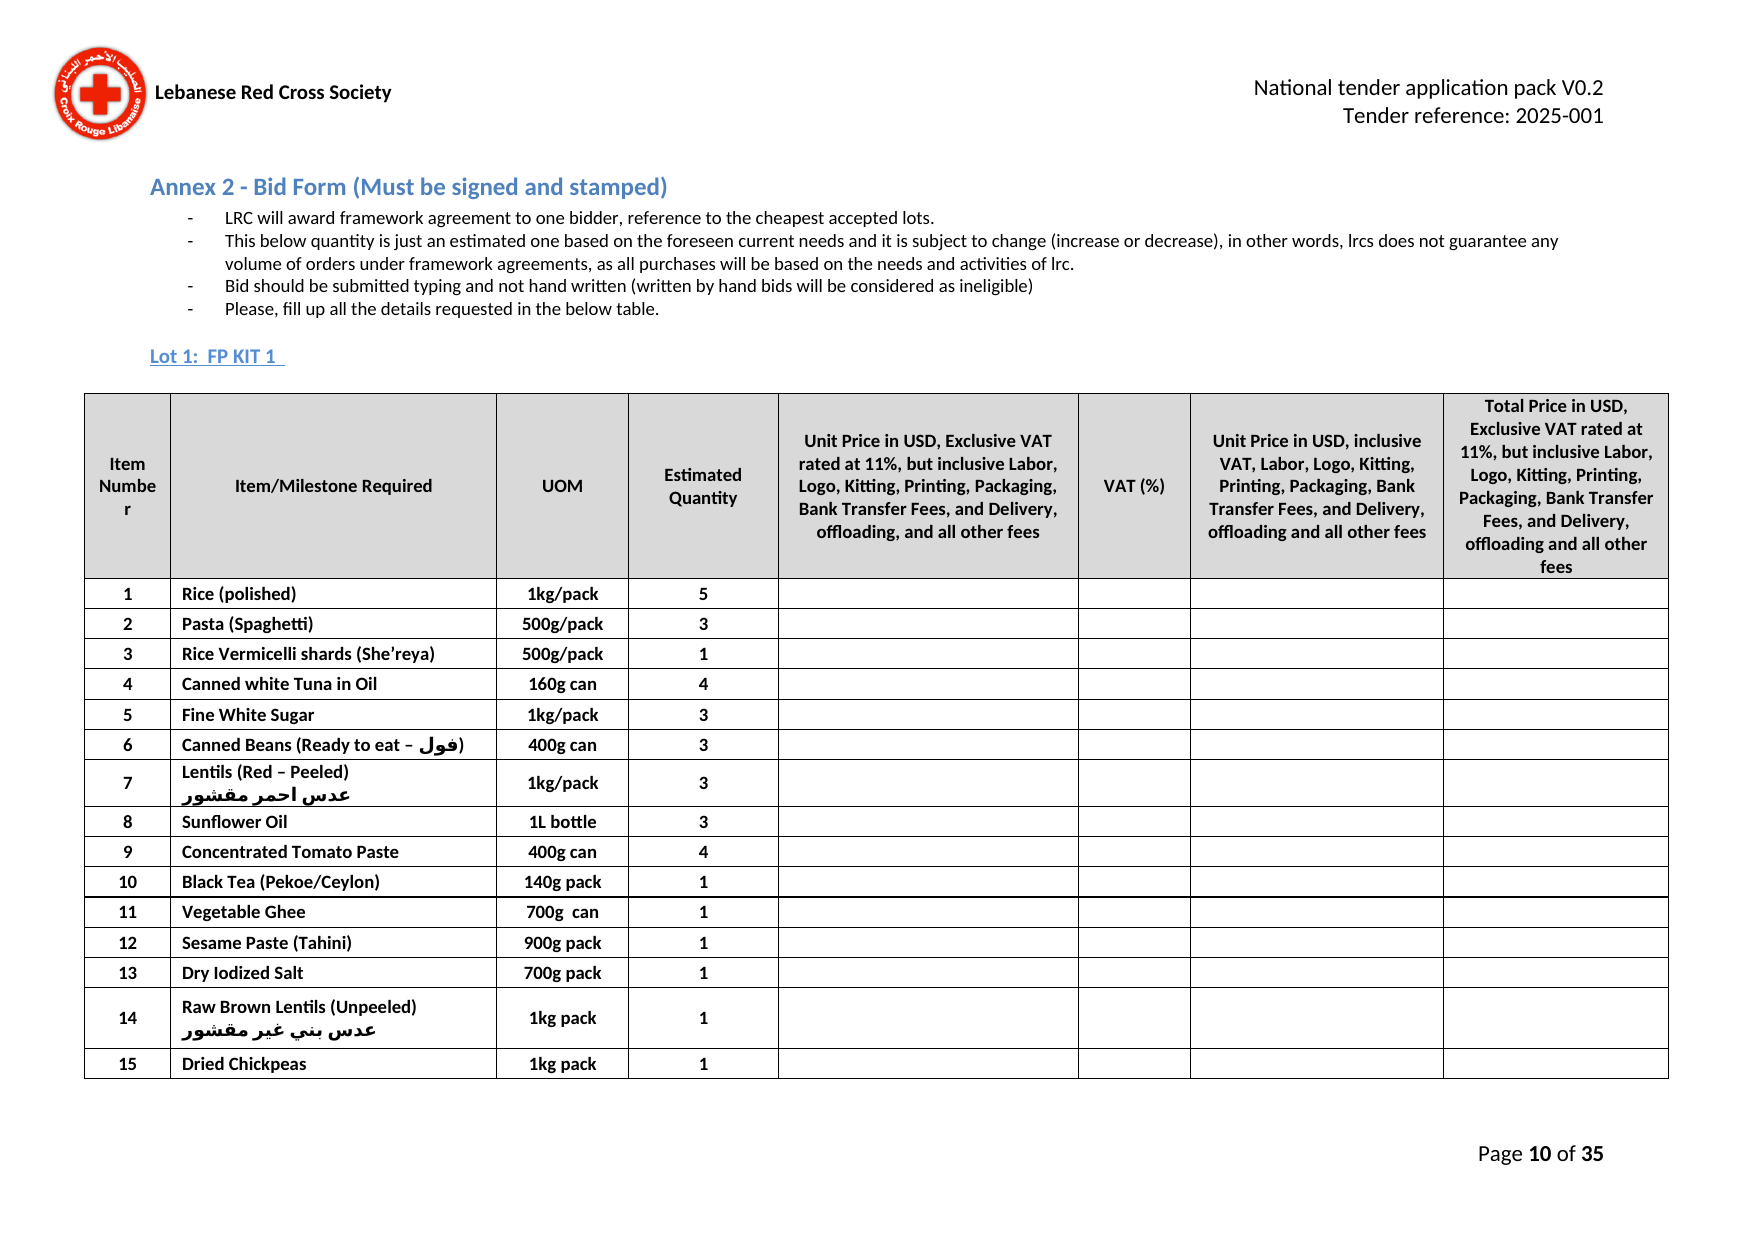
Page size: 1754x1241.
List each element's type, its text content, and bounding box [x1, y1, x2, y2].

table_cell [1079, 700, 1190, 729]
list Bid should be submitted typing and not hand written (written by hand bids will be considered as ineligible) [187, 274, 1604, 297]
table_cell 11 [85, 898, 170, 927]
table_cell 12 [85, 928, 170, 957]
table_cell 400g can [497, 730, 628, 759]
table_cell 9 [85, 837, 170, 866]
table_cell [1444, 958, 1668, 987]
table_cell [1444, 1049, 1668, 1078]
table_cell [1191, 867, 1443, 896]
table_header Item Number [85, 394, 170, 578]
table_cell 700g pack [497, 958, 628, 987]
table_cell 4 [629, 837, 778, 866]
table_cell Sunflower Oil [171, 807, 496, 836]
table_header Unit Price in USD, inclusive VAT, Labor, Logo, Kitting, Printing, Packaging, Bank Transfer Fees, and Delivery, offloading and all other fees [1191, 394, 1443, 578]
table_cell 3 [629, 760, 778, 806]
table_cell [1444, 837, 1668, 866]
table_cell 1 [629, 867, 778, 896]
table_header Item/Milestone Required [171, 394, 496, 578]
table_cell [1079, 898, 1190, 927]
table_cell 500g/pack [497, 609, 628, 638]
table_cell 700g can [497, 898, 628, 927]
table_cell Dried Chickpeas [171, 1049, 496, 1078]
table_cell 3 [629, 700, 778, 729]
table_cell 1 [629, 898, 778, 927]
table_cell [1191, 609, 1443, 638]
table_cell 160g can [497, 669, 628, 698]
table_cell 10 [85, 867, 170, 896]
table_cell [1444, 807, 1668, 836]
table_cell Lentils (Red – Peeled) عدس احمر مقشور [171, 760, 496, 806]
table_cell [1079, 807, 1190, 836]
table_cell 1kg pack [497, 988, 628, 1047]
table_cell [1079, 669, 1190, 698]
table_cell [779, 579, 1078, 608]
table_header Unit Price in USD, Exclusive VAT rated at 11%, but inclusive Labor, Logo, Kitting, Printing, Packaging, Bank Transfer Fees, and Delivery, offloading, and all other fees [779, 394, 1078, 578]
table_cell [1444, 898, 1668, 927]
subtitle Annex 2 - Bid Form (Must be signed and stamped) [150, 171, 1604, 201]
table_cell 500g/pack [497, 639, 628, 668]
table_cell [779, 928, 1078, 957]
table_cell Raw Brown Lentils (Unpeeled) عدس بني غير مقشور [171, 988, 496, 1047]
table_cell [1079, 730, 1190, 759]
table_cell [779, 867, 1078, 896]
table_cell [1191, 579, 1443, 608]
table_header VAT (%) [1079, 394, 1190, 578]
table_cell [1079, 1049, 1190, 1078]
table_cell [1191, 958, 1443, 987]
table_cell Pasta (Spaghetti) [171, 609, 496, 638]
table_cell 3 [629, 609, 778, 638]
table_cell [1191, 928, 1443, 957]
table_cell 1 [85, 579, 170, 608]
table_cell [1444, 700, 1668, 729]
table_cell 1L bottle [497, 807, 628, 836]
text Lot 1: FP KIT 1 [150, 343, 1604, 369]
picture [43, 39, 156, 148]
table_cell 14 [85, 988, 170, 1047]
table_cell [779, 988, 1078, 1047]
table_cell [1191, 669, 1443, 698]
table_cell [779, 1049, 1078, 1078]
table_cell [1191, 730, 1443, 759]
table_cell [1079, 609, 1190, 638]
table_cell 1 [629, 639, 778, 668]
table_cell [1079, 928, 1190, 957]
table_cell 7 [85, 760, 170, 806]
table_cell [1444, 988, 1668, 1047]
table_cell Sesame Paste (Tahini) [171, 928, 496, 957]
table_cell [779, 639, 1078, 668]
table_cell 1kg/pack [497, 760, 628, 806]
table_cell [1191, 700, 1443, 729]
list Please, fill up all the details requested in the below table. [187, 297, 1604, 320]
table_cell [779, 837, 1078, 866]
table_cell 3 [85, 639, 170, 668]
table_header Total Price in USD, Exclusive VAT rated at 11%, but inclusive Labor, Logo, Kitting, Printing, Packaging, Bank Transfer Fees, and Delivery, offloading and all other fees [1444, 394, 1668, 578]
table_cell [1444, 639, 1668, 668]
table_cell 900g pack [497, 928, 628, 957]
table_cell [1079, 958, 1190, 987]
table_cell Black Tea (Pekoe/Ceylon) [171, 867, 496, 896]
table_cell [1079, 988, 1190, 1047]
table_cell 1 [629, 928, 778, 957]
table_cell Dry Iodized Salt [171, 958, 496, 987]
table_cell [779, 807, 1078, 836]
table_cell [1079, 760, 1190, 806]
table_cell 8 [85, 807, 170, 836]
table_cell 140g pack [497, 867, 628, 896]
table_cell Fine White Sugar [171, 700, 496, 729]
list This below quantity is just an estimated one based on the foreseen current needs and it is subject to change (increase or decrease), in other words, lrcs does not guarantee any volume of orders under framework agreements, as all purchases will be based on the needs and activities of lrc. [187, 229, 1604, 274]
table_cell 3 [629, 730, 778, 759]
table_cell 3 [629, 807, 778, 836]
table_cell [1444, 928, 1668, 957]
table_cell Canned Beans (Ready to eat – فول) [171, 730, 496, 759]
table_cell 2 [85, 609, 170, 638]
table_cell [1444, 730, 1668, 759]
table_cell [1444, 867, 1668, 896]
table_cell [1079, 867, 1190, 896]
table_cell [779, 669, 1078, 698]
table_cell [1444, 669, 1668, 698]
table_cell 1kg/pack [497, 579, 628, 608]
table_cell Vegetable Ghee [171, 898, 496, 927]
table_cell Concentrated Tomato Paste [171, 837, 496, 866]
table_cell 15 [85, 1049, 170, 1078]
table_cell [1191, 988, 1443, 1047]
table_cell [1191, 837, 1443, 866]
table_cell [1079, 579, 1190, 608]
table_cell 4 [629, 669, 778, 698]
table_cell [779, 958, 1078, 987]
table_header UOM [497, 394, 628, 578]
table_cell Canned white Tuna in Oil [171, 669, 496, 698]
table_cell [779, 700, 1078, 729]
table_cell 13 [85, 958, 170, 987]
table_cell [1191, 639, 1443, 668]
table_cell 1kg/pack [497, 700, 628, 729]
table_cell 1 [629, 988, 778, 1047]
table_cell 4 [85, 669, 170, 698]
table_cell Rice Vermicelli shards (She’reya) [171, 639, 496, 668]
table_cell [1444, 579, 1668, 608]
table_cell [779, 760, 1078, 806]
table_cell [1191, 807, 1443, 836]
table_cell Rice (polished) [171, 579, 496, 608]
table_cell 5 [629, 579, 778, 608]
table_cell [779, 609, 1078, 638]
table_cell [1444, 760, 1668, 806]
table_cell 5 [85, 700, 170, 729]
table_cell [779, 730, 1078, 759]
table_cell [1079, 837, 1190, 866]
table_cell [1191, 760, 1443, 806]
table_header Estimated Quantity [629, 394, 778, 578]
table_cell 6 [85, 730, 170, 759]
table_cell [1079, 639, 1190, 668]
table_cell 1 [629, 958, 778, 987]
table_cell [1191, 1049, 1443, 1078]
table_cell 1kg pack [497, 1049, 628, 1078]
list LRC will award framework agreement to one bidder, reference to the cheapest accepted lots. [187, 206, 1604, 229]
table_cell [1191, 898, 1443, 927]
table_cell 1 [629, 1049, 778, 1078]
table_cell 400g can [497, 837, 628, 866]
table_cell [1444, 609, 1668, 638]
table_cell [779, 898, 1078, 927]
